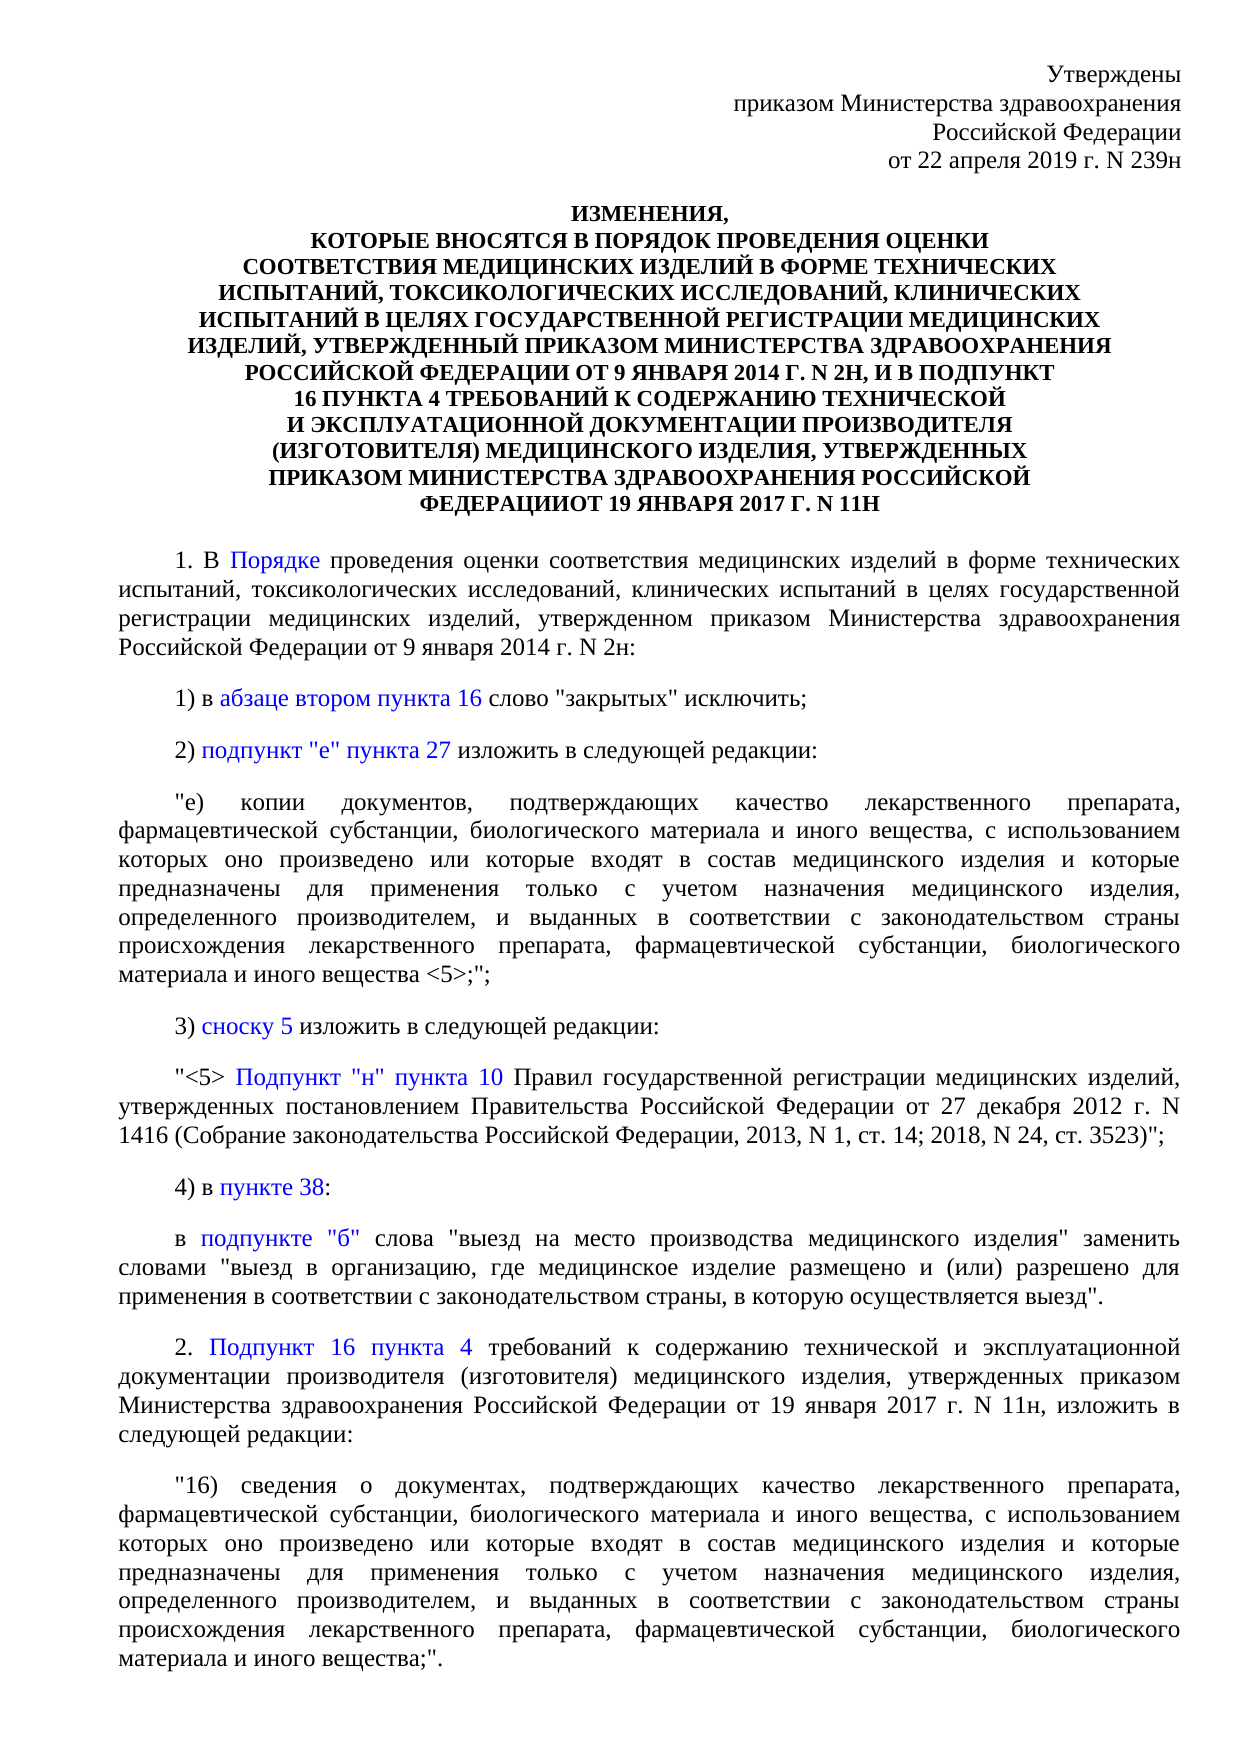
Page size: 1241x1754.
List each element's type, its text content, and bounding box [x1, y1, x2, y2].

text Утверждены [118, 59, 1181, 88]
title ИЗМЕНЕНИЯ, [118, 200, 1181, 227]
text "е) копии документов, подтверждающих качество лекарственного препарата, фармацевтической субстанции, биологического материала и иного вещества, с использованием которых оно произведено или которые входят в состав медицинского изделия и которые предназначены для применения только с учетом назначения медицинского изделия, определенного производителем, и выданных в соответствии с законодательством страны происхождения лекарственного препарата, фармацевтической субстанции, биологического материала и иного вещества <5>;"; [118, 787, 1181, 988]
text 1) в абзаце втором пункта 16 слово "закрытых" исключить; [118, 683, 1181, 712]
text от 22 апреля 2019 г. N 239н [118, 145, 1181, 174]
title ПРИКАЗОМ МИНИСТЕРСТВА ЗДРАВООХРАНЕНИЯ РОССИЙСКОЙ [118, 464, 1181, 490]
text приказом Министерства здравоохранения [118, 88, 1181, 117]
text 2) подпункт "е" пункта 27 изложить в следующей редакции: [118, 735, 1181, 764]
title И ЭКСПЛУАТАЦИОННОЙ ДОКУМЕНТАЦИИ ПРОИЗВОДИТЕЛЯ [118, 411, 1181, 438]
text "<5> Подпункт "н" пункта 10 Правил государственной регистрации медицинских изделий, утвержденных постановлением Правительства Российской Федерации от 27 декабря 2012 г. N 1416 (Собрание законодательства Российской Федерации, 2013, N 1, ст. 14; 2018, N 24, ст. 3523)"; [118, 1062, 1181, 1149]
title ИСПЫТАНИЙ В ЦЕЛЯХ ГОСУДАРСТВЕННОЙ РЕГИСТРАЦИИ МЕДИЦИНСКИХ [118, 306, 1181, 332]
title СООТВЕТСТВИЯ МЕДИЦИНСКИХ ИЗДЕЛИЙ В ФОРМЕ ТЕХНИЧЕСКИХ [118, 253, 1181, 279]
title КОТОРЫЕ ВНОСЯТСЯ В ПОРЯДОК ПРОВЕДЕНИЯ ОЦЕНКИ [118, 227, 1181, 253]
title ИСПЫТАНИЙ, ТОКСИКОЛОГИЧЕСКИХ ИССЛЕДОВАНИЙ, КЛИНИЧЕСКИХ [118, 279, 1181, 306]
text 4) в пункте 38: [118, 1172, 1181, 1200]
text 1. В Порядке проведения оценки соответствия медицинских изделий в форме технических испытаний, токсикологических исследований, клинических испытаний в целях государственной регистрации медицинских изделий, утвержденном приказом Министерства здравоохранения Российской Федерации от 9 января 2014 г. N 2н: [118, 545, 1181, 660]
text 2. Подпункт 16 пункта 4 требований к содержанию технической и эксплуатационной документации производителя (изготовителя) медицинского изделия, утвержденных приказом Министерства здравоохранения Российской Федерации от 19 января 2017 г. N 11н, изложить в следующей редакции: [118, 1332, 1181, 1447]
title (ИЗГОТОВИТЕЛЯ) МЕДИЦИНСКОГО ИЗДЕЛИЯ, УТВЕРЖДЕННЫХ [118, 438, 1181, 464]
title 16 ПУНКТА 4 ТРЕБОВАНИЙ К СОДЕРЖАНИЮ ТЕХНИЧЕСКОЙ [118, 385, 1181, 411]
title ФЕДЕРАЦИИОТ 19 ЯНВАРЯ 2017 Г. N 11Н [118, 490, 1181, 517]
title РОССИЙСКОЙ ФЕДЕРАЦИИ ОТ 9 ЯНВАРЯ 2014 Г. N 2Н, И В ПОДПУНКТ [118, 358, 1181, 385]
text в подпункте "б" слова "выезд на место производства медицинского изделия" заменить словами "выезд в организацию, где медицинское изделие размещено и (или) разрешено для применения в соответствии с законодательством страны, в которую осуществляется выезд". [118, 1223, 1181, 1309]
text 3) сноску 5 изложить в следующей редакции: [118, 1011, 1181, 1039]
text "16) сведения о документах, подтверждающих качество лекарственного препарата, фармацевтической субстанции, биологического материала и иного вещества, с использованием которых оно произведено или которые входят в состав медицинского изделия и которые предназначены для применения только с учетом назначения медицинского изделия, определенного производителем, и выданных в соответствии с законодательством страны происхождения лекарственного препарата, фармацевтической субстанции, биологического материала и иного вещества;". [118, 1470, 1181, 1672]
title ИЗДЕЛИЙ, УТВЕРЖДЕННЫЙ ПРИКАЗОМ МИНИСТЕРСТВА ЗДРАВООХРАНЕНИЯ [118, 332, 1181, 358]
text Российской Федерации [118, 117, 1181, 145]
